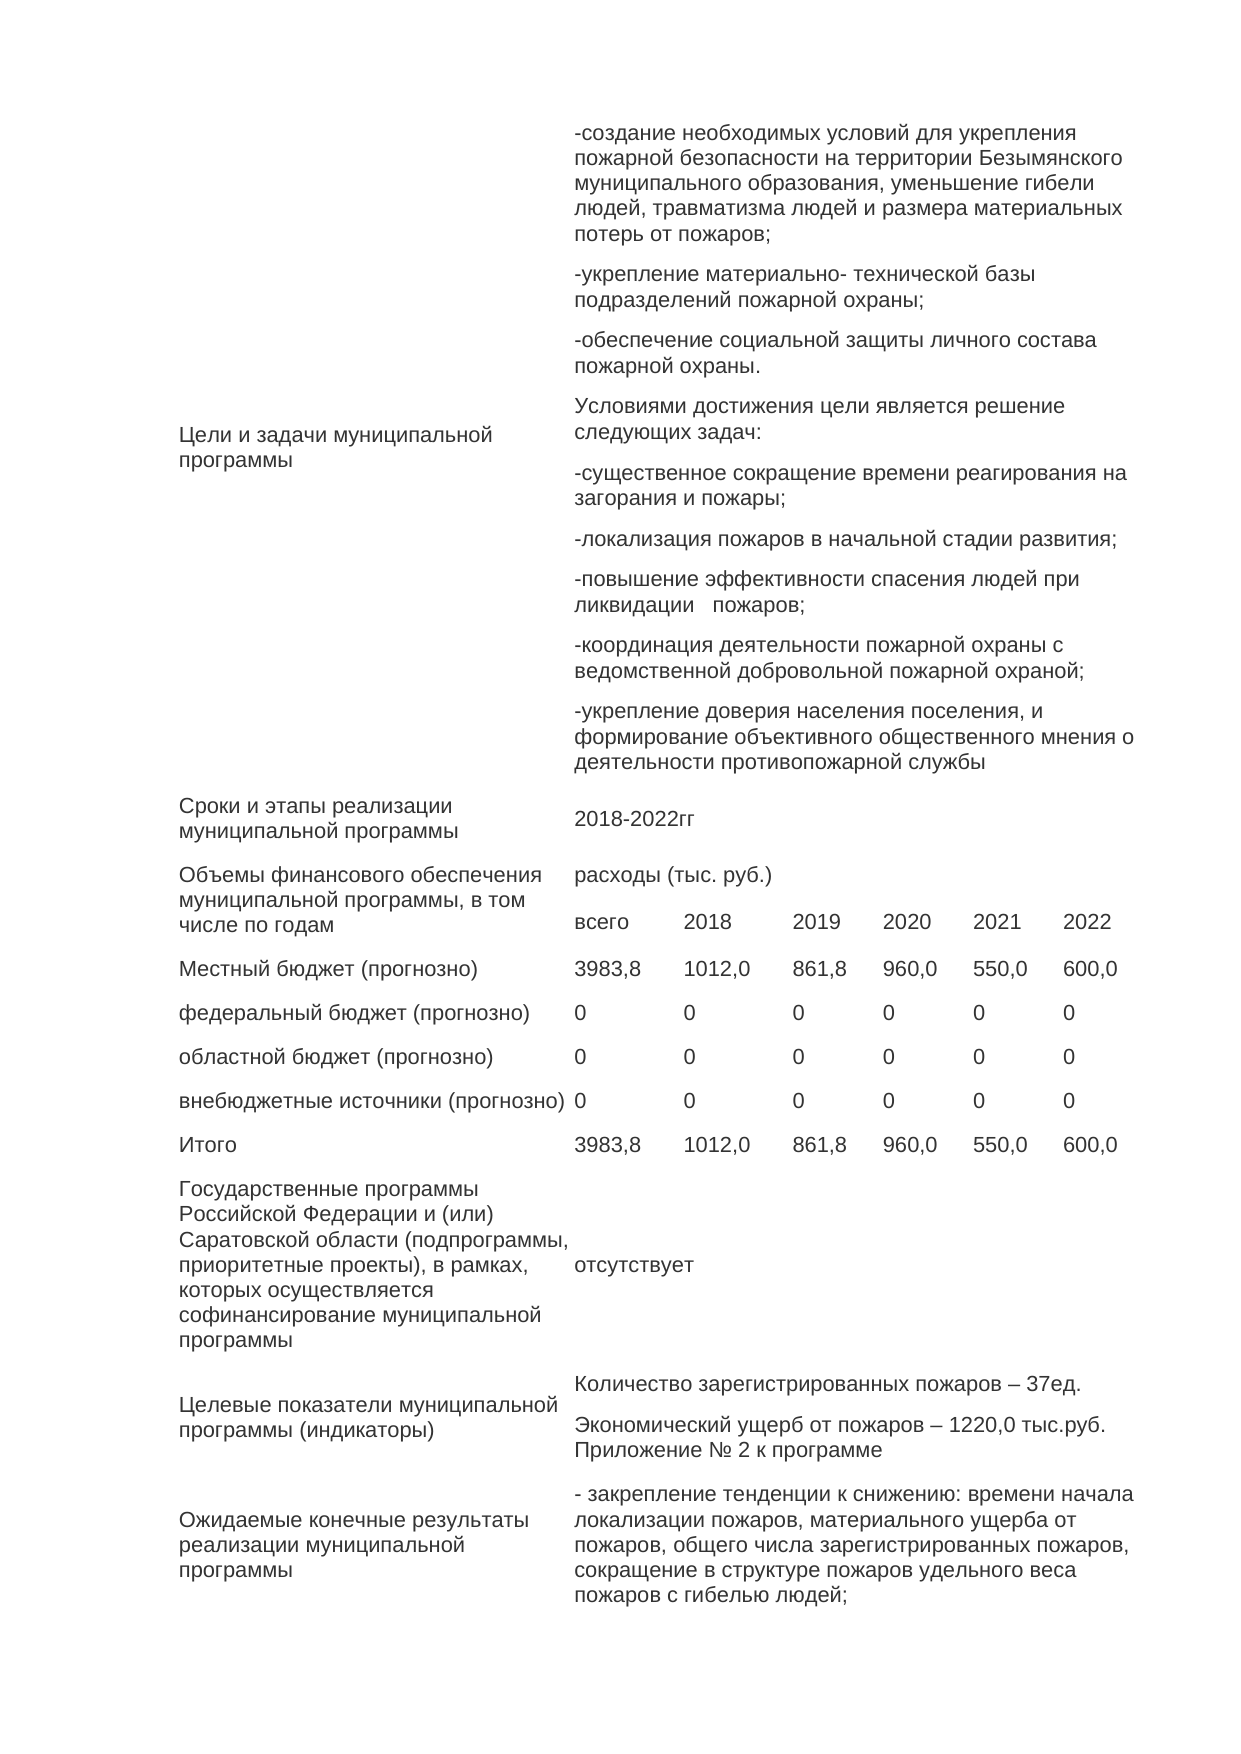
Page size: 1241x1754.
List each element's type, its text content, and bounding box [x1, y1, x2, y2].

table_cell 2021 [971, 904, 1061, 955]
table_cell Объемы финансового обеспечения муниципальной программы, в том числе по годам [177, 860, 572, 955]
table_cell 2020 [881, 904, 971, 955]
table_cell 0 [682, 1087, 791, 1131]
table_cell федеральный бюджет (прогнозно) [177, 999, 572, 1043]
table_cell 0 [791, 999, 881, 1043]
table_cell 0 [1061, 999, 1152, 1043]
table_cell 0 [573, 999, 682, 1043]
table_cell 1012,0 [682, 955, 791, 999]
table_cell Итого [177, 1131, 572, 1174]
table_cell 0 [573, 1087, 682, 1131]
table_cell Государственные программы Российской Федерации и (или) Саратовской области (подпрограммы, приоритетные проекты), в рамках, которых осуществляется софинансирование муниципальной программы [177, 1175, 572, 1370]
table_cell 1012,0 [682, 1131, 791, 1174]
table_cell 0 [573, 1043, 682, 1087]
table_cell 600,0 [1061, 955, 1152, 999]
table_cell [177, 1480, 572, 1624]
table_cell Сроки и этапы реализации муниципальной программы [177, 791, 572, 860]
table_cell 0 [682, 1043, 791, 1087]
table_cell 2019 [791, 904, 881, 955]
table_cell 2018 [682, 904, 791, 955]
table_cell 550,0 [971, 1131, 1061, 1174]
table_cell 0 [971, 999, 1061, 1043]
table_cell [573, 1480, 1152, 1624]
table_cell 0 [881, 999, 971, 1043]
table_cell 0 [971, 1043, 1061, 1087]
table_cell 960,0 [881, 1131, 971, 1174]
table_cell Цели и задачи муниципальной программы [177, 118, 572, 791]
table_cell Количество зарегистрированных пожаров – 37ед. Экономический ущерб от пожаров – 1220,0 тыс.руб. Приложение № 2 к программе [573, 1370, 1152, 1480]
table_cell 550,0 [971, 955, 1061, 999]
table_cell 861,8 [791, 1131, 881, 1174]
table_cell -создание необходимых условий для укрепления пожарной безопасности на территории Безымянского муниципального образования, уменьшение гибели людей, травматизма людей и размера материальных потерь от пожаров; -укрепление материально- технической базы подразделений пожарной охраны; -обеспечение социальной защиты личного состава пожарной охраны. Условиями достижения цели является решение следующих задач: -существенное сокращение времени реагирования на загорания и пожары; -локализация пожаров в начальной стадии развития; -повышение эффективности спасения людей при ликвидации пожаров; -координация деятельности пожарной охраны с ведомственной добровольной пожарной охраной; -укрепление доверия населения поселения, и формирование объективного общественного мнения о деятельности противопожарной службы [573, 118, 1152, 791]
table_cell Местный бюджет (прогнозно) [177, 955, 572, 999]
table_cell 3983,8 [573, 955, 682, 999]
table_cell Целевые показатели муниципальной программы (индикаторы) [177, 1370, 572, 1480]
table_cell 0 [791, 1087, 881, 1131]
table_cell 960,0 [881, 955, 971, 999]
table_cell отсутствует [573, 1175, 1152, 1370]
table_cell 0 [1061, 1087, 1152, 1131]
table_cell 861,8 [791, 955, 881, 999]
table_cell 2018-2022гг [573, 791, 1152, 860]
table_cell расходы (тыс. руб.) [573, 860, 1152, 904]
table_cell 0 [971, 1087, 1061, 1131]
table_cell 0 [682, 999, 791, 1043]
table_cell областной бюджет (прогнозно) [177, 1043, 572, 1087]
table_cell 0 [791, 1043, 881, 1087]
table_cell 0 [881, 1087, 971, 1131]
table_cell 0 [881, 1043, 971, 1087]
table_cell 0 [1061, 1043, 1152, 1087]
table_cell 3983,8 [573, 1131, 682, 1174]
table_cell 600,0 [1061, 1131, 1152, 1174]
table_cell всего [573, 904, 682, 955]
table_cell внебюджетные источники (прогнозно) [177, 1087, 572, 1131]
table_cell 2022 [1061, 904, 1152, 955]
